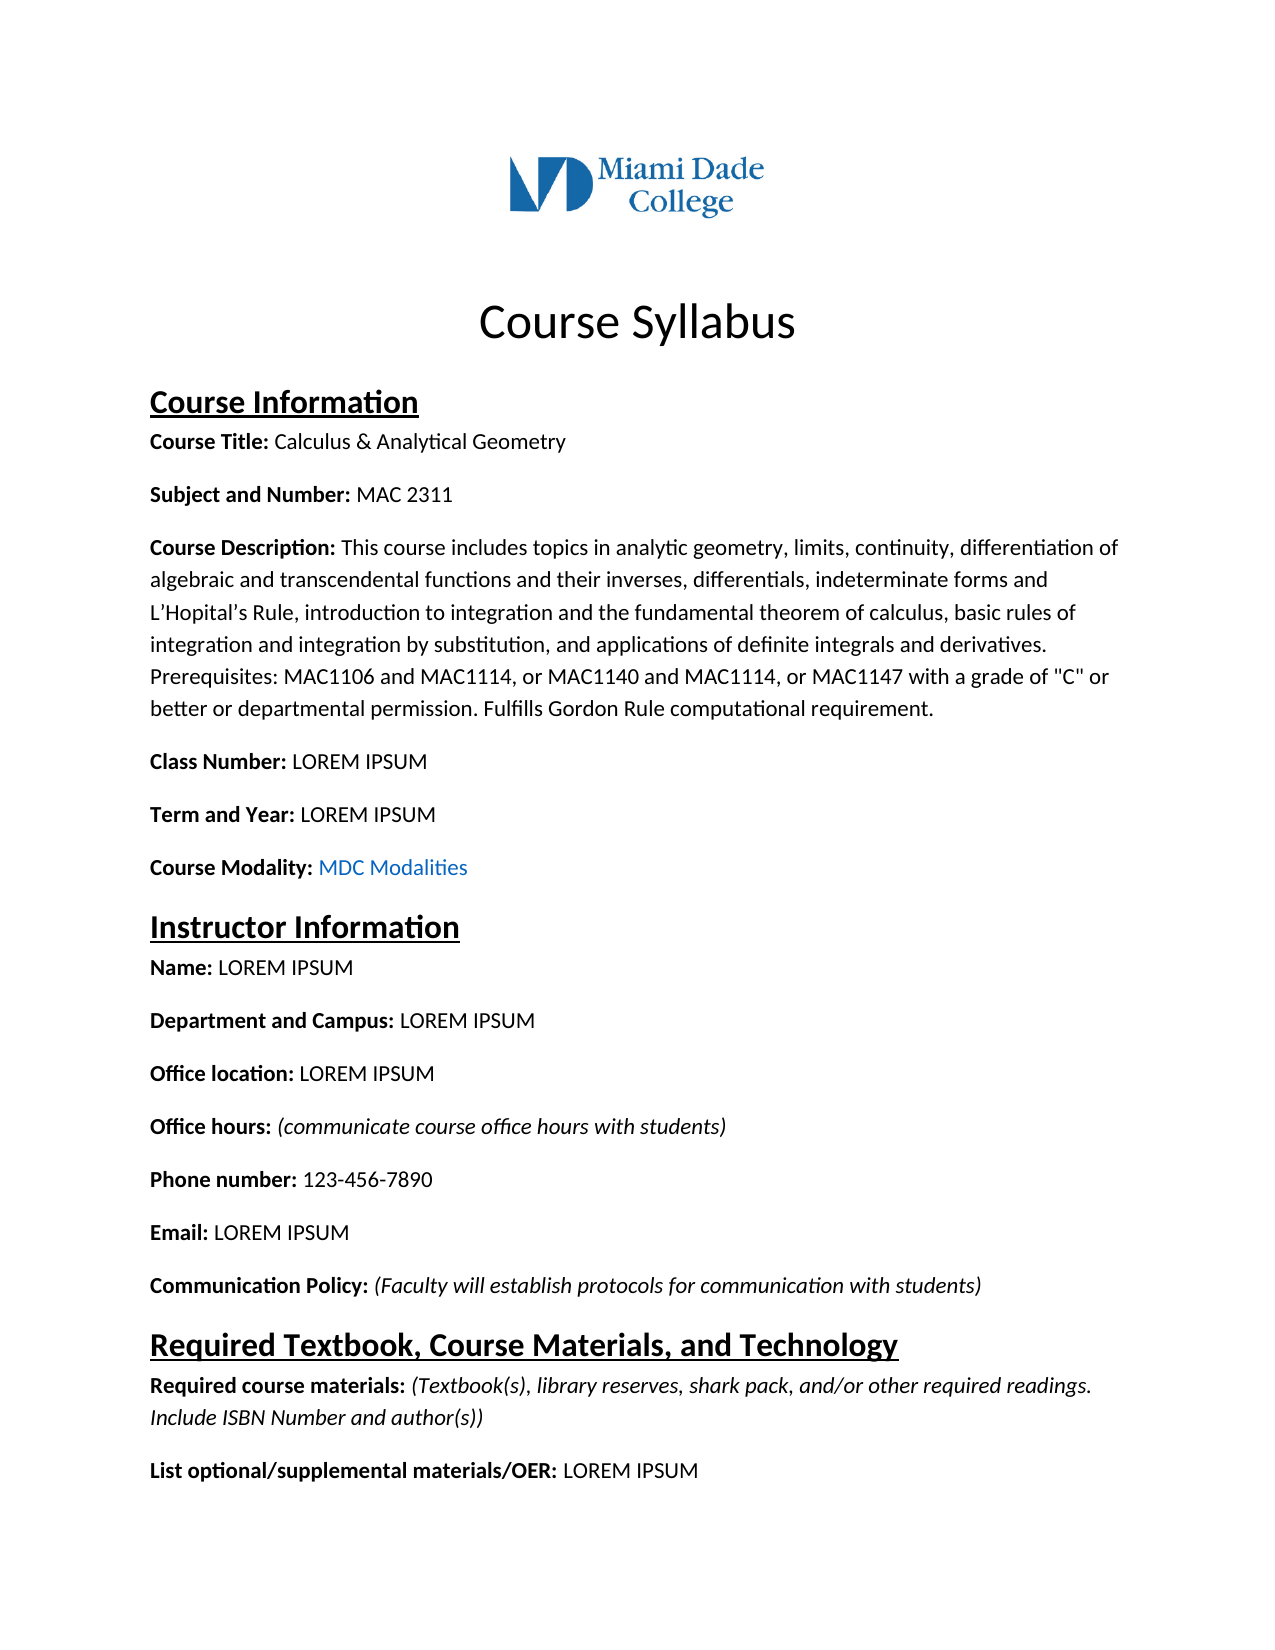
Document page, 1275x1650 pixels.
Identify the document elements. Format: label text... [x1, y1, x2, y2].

text Term and Year: LOREM IPSUM [150, 800, 1125, 828]
text Course Title: Calculus & Analytical Geometry [150, 427, 1125, 455]
subtitle Course Information [150, 381, 1125, 421]
subtitle Course Syllabus [150, 290, 1125, 351]
text Course Description: This course includes topics in analytic geometry, limits, continuity, differentiation of algebraic and transcendental functions and their inverses, differentials, indeterminate forms and L’Hopital’s Rule, introduction to integration and the fundamental theorem of calculus, basic rules of integration and integration by substitution, and applications of definite integrals and derivatives. Prerequisites: MAC1106 and MAC1114, or MAC1140 and MAC1114, or MAC1147 with a grade of "C" or better or departmental permission. Fulfills Gordon Rule computational requirement. [150, 533, 1125, 722]
text Course Modality: MDC Modalities [150, 853, 1125, 881]
text Subject and Number: MAC 2311 [150, 480, 1125, 508]
subtitle Instructor Information [150, 906, 1125, 947]
text List optional/supplemental materials/OER: LOREM IPSUM [150, 1456, 1125, 1484]
text Email: LOREM IPSUM [150, 1218, 1125, 1246]
text Department and Campus: LOREM IPSUM [150, 1006, 1125, 1034]
subtitle Required Textbook, Course Materials, and Technology [150, 1324, 1125, 1365]
text Office hours: (communicate course office hours with students) [150, 1112, 1125, 1140]
picture [506, 150, 769, 236]
text Phone number: 123-456-7890 [150, 1165, 1125, 1193]
text Name: LOREM IPSUM [150, 953, 1125, 981]
text Office location: LOREM IPSUM [150, 1059, 1125, 1087]
text Communication Policy: (Faculty will establish protocols for communication with students) [150, 1271, 1125, 1299]
text Required course materials: (Textbook(s), library reserves, shark pack, and/or other required readings. Include ISBN Number and author(s)) [150, 1371, 1125, 1431]
text Class Number: LOREM IPSUM [150, 747, 1125, 775]
